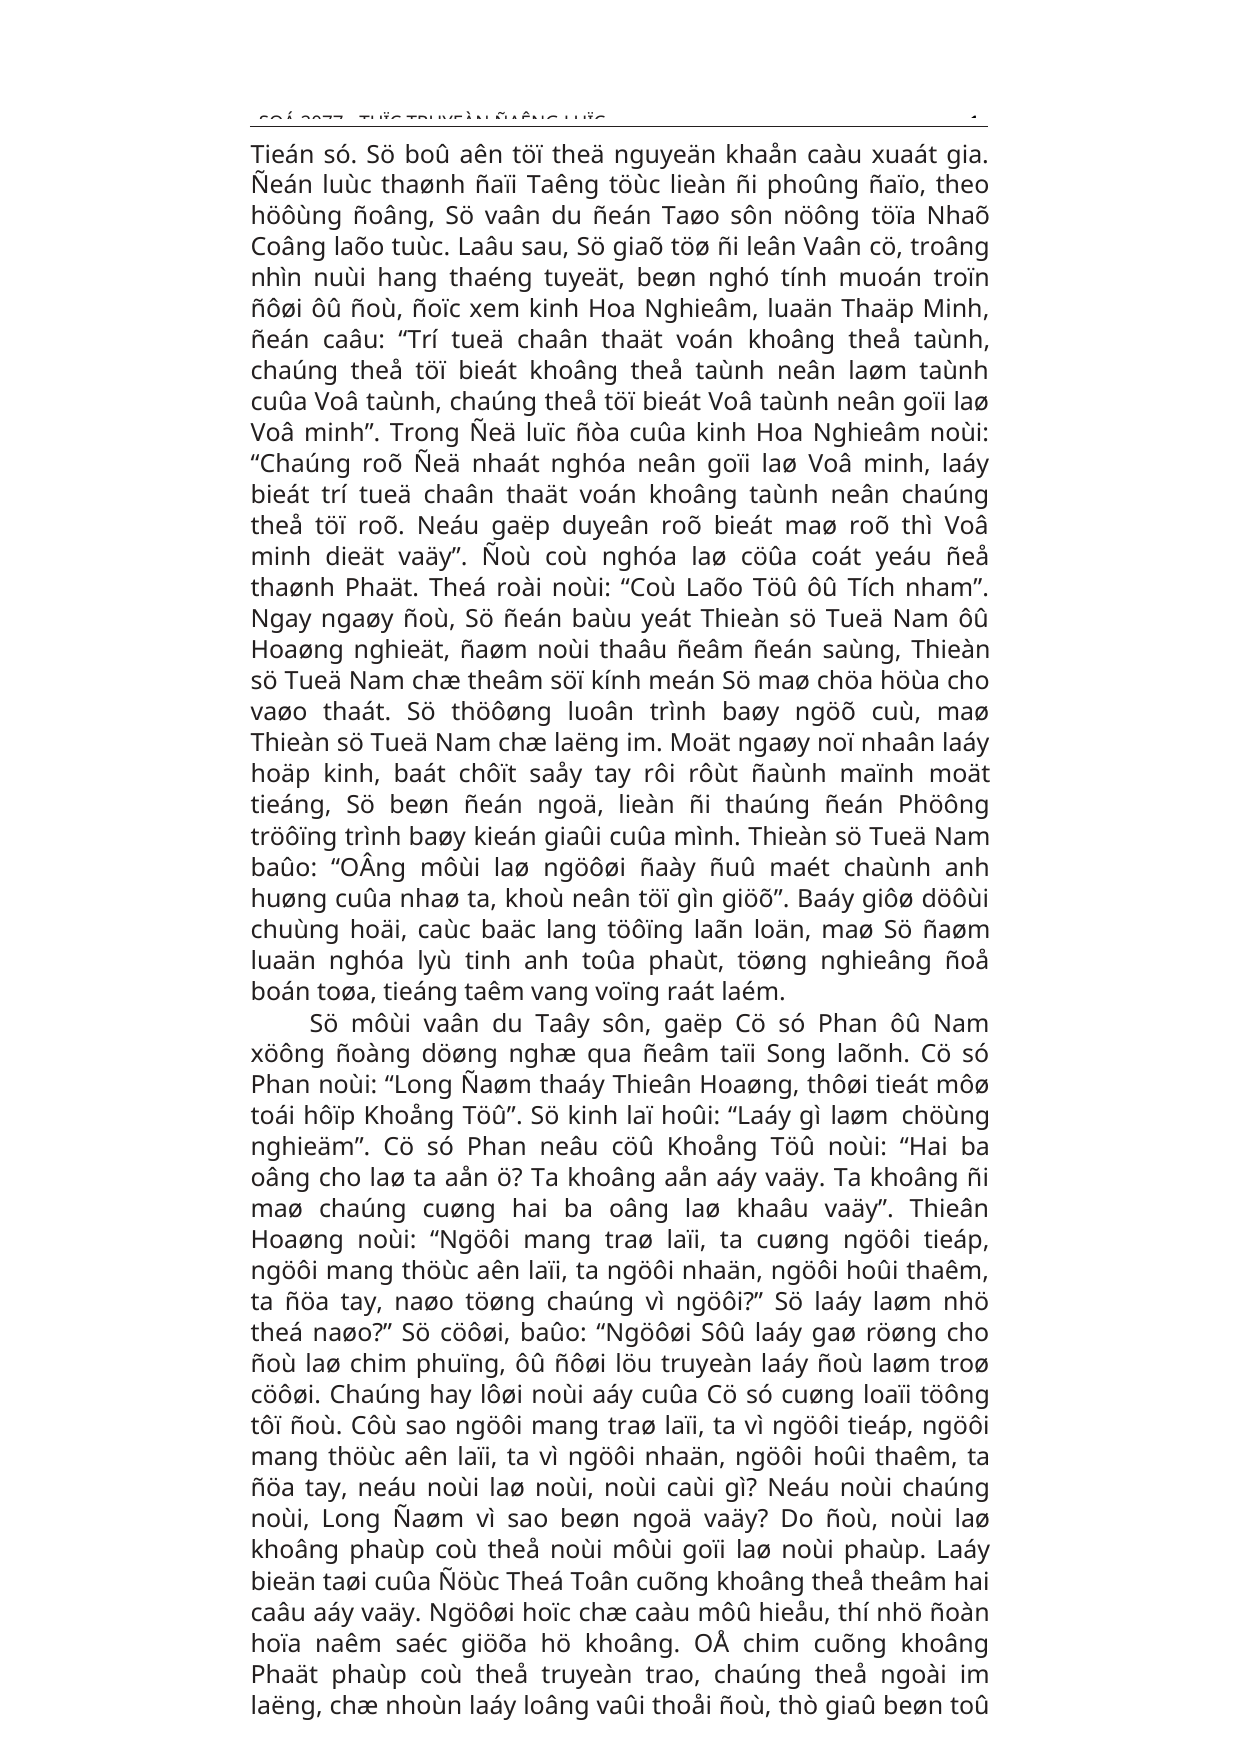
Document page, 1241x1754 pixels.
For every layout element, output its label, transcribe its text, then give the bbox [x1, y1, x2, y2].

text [250, 1007, 990, 1721]
text Tieán só. Sö boû aên töï theä nguyeän khaån caàu xuaát gia. Ñeán luùc thaønh ñaïi Taêng töùc lieàn ñi phoûng ñaïo, theo höôùng ñoâng, Sö vaân du ñeán Taøo sôn nöông töïa Nhaõ Coâng laõo tuùc. Laâu sau, Sö giaõ töø ñi leân Vaân cö, troâng nhìn nuùi hang thaéng tuyeät, beøn nghó tính muoán troïn ñôøi ôû ñoù, ñoïc xem kinh Hoa Nghieâm, luaän Thaäp Minh, ñeán caâu: “Trí tueä chaân thaät voán khoâng theå taùnh, chaúng theå töï bieát khoâng theå taùnh neân laøm taùnh cuûa Voâ taùnh, chaúng theå töï bieát Voâ taùnh neân goïi laø Voâ minh”. Trong Ñeä luïc ñòa cuûa kinh Hoa Nghieâm noùi: “Chaúng roõ Ñeä nhaát nghóa neân goïi laø Voâ minh, laáy bieát trí tueä chaân thaät voán khoâng taùnh neân chaúng theå töï roõ. Neáu gaëp duyeân roõ bieát maø roõ thì Voâ minh dieät vaäy”. Ñoù coù nghóa laø cöûa coát yeáu ñeå thaønh Phaät. Theá roài noùi: “Coù Laõo Töû ôû Tích nham”. Ngay ngaøy ñoù, Sö ñeán baùu yeát Thieàn sö Tueä Nam ôû Hoaøng nghieät, ñaøm noùi thaâu ñeâm ñeán saùng, Thieàn sö Tueä Nam chæ theâm söï kính meán Sö maø chöa höùa cho vaøo thaát. Sö thöôøng luoân trình baøy ngöõ cuù, maø Thieàn sö Tueä Nam chæ laëng im. Moät ngaøy noï nhaân laáy hoäp kinh, baát chôït saåy tay rôi rôùt ñaùnh maïnh moät tieáng, Sö beøn ñeán ngoä, lieàn ñi thaúng ñeán Phöông tröôïng trình baøy kieán giaûi cuûa mình. Thieàn sö Tueä Nam baûo: “OÂng môùi laø ngöôøi ñaày ñuû maét chaùnh anh huøng cuûa nhaø ta, khoù neân töï gìn giöõ”. Baáy giôø döôùi chuùng hoäi, caùc baäc lang töôïng laãn loän, maø Sö ñaøm luaän nghóa lyù tinh anh toûa phaùt, töøng nghieâng ñoå boán toøa, tieáng taêm vang voïng raát laém. [250, 138, 990, 1007]
